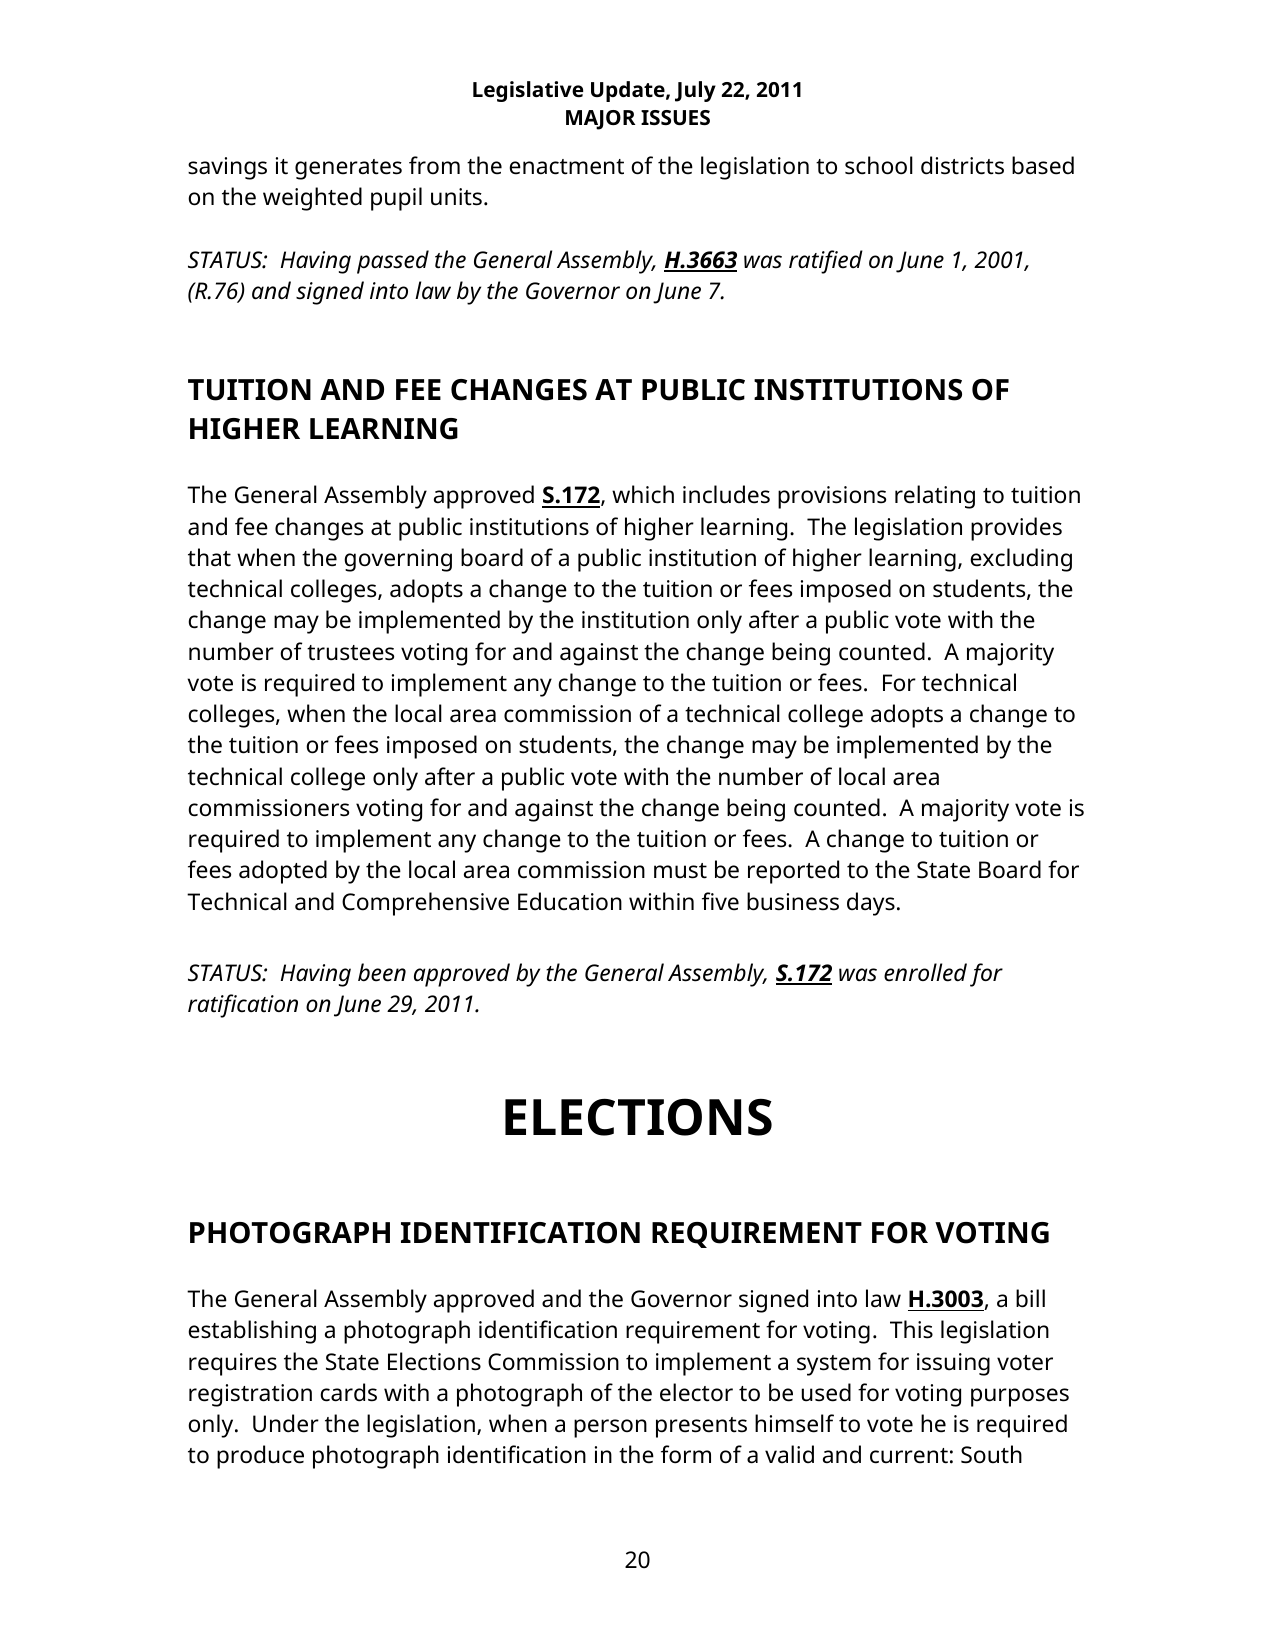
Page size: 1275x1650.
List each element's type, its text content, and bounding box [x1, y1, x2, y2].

text PHOTOGRAPH IDENTIFICATION REQUIREMENT FOR VOTING [187, 1212, 1087, 1252]
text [187, 150, 1087, 212]
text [187, 1283, 1087, 1471]
text ELECTIONS [187, 1082, 1087, 1150]
text TUITION AND FEE CHANGES AT PUBLIC INSTITUTIONS OF HIGHER LEARNING [187, 369, 1087, 448]
text STATUS: Having passed the General Assembly, H.3663 was ratified on June 1, 2001, (R.76) and signed into law by the Governor on June 7. [187, 244, 1087, 306]
text STATUS: Having been approved by the General Assembly, S.172 was enrolled for ratification on June 29, 2011. [187, 957, 1087, 1019]
text The General Assembly approved S.172, which includes provisions relating to tuition and fee changes at public institutions of higher learning. The legislation provides that when the governing board of a public institution of higher learning, excluding technical colleges, adopts a change to the tuition or fees imposed on students, the change may be implemented by the institution only after a public vote with the number of trustees voting for and against the change being counted. A majority vote is required to implement any change to the tuition or fees. For technical colleges, when the local area commission of a technical college adopts a change to the tuition or fees imposed on students, the change may be implemented by the technical college only after a public vote with the number of local area commissioners voting for and against the change being counted. A majority vote is required to implement any change to the tuition or fees. A change to tuition or fees adopted by the local area commission must be reported to the State Board for Technical and Comprehensive Education within five business days. [187, 479, 1087, 917]
